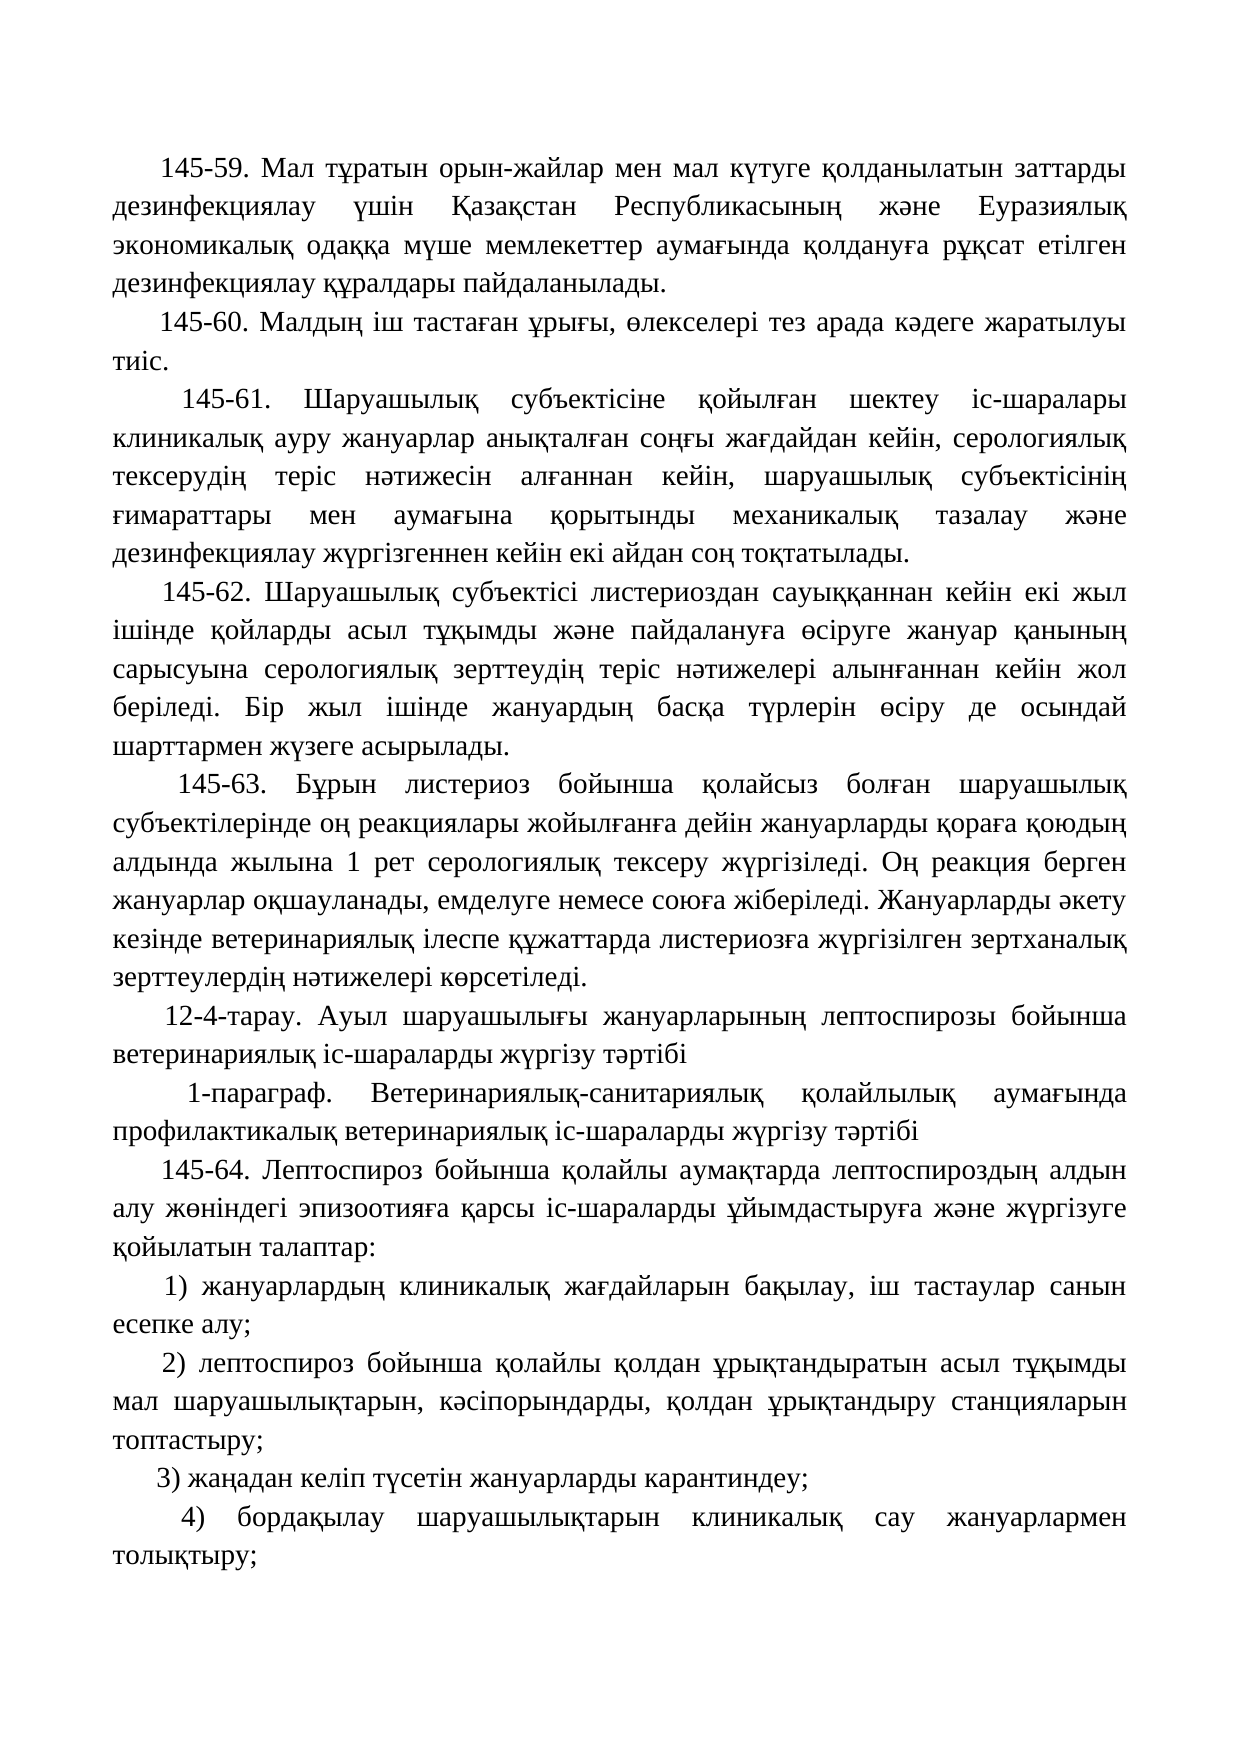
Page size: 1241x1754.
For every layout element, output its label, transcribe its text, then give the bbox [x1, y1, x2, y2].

text 12-4-тарау. Ауыл шаруашылығы жануарларының лептоспирозы бойынша ветеринариялық іс-шараларды жүргізу тәртібі [112, 998, 1128, 1070]
text 145-63. Бұрын листериоз бойынша қолайсыз болған шаруашылық субъектілерінде оң реакциялары жойылғанға дейін жануарларды қораға қоюдың алдында жылына 1 рет серологиялық тексеру жүргізіледі. Оң реакция берген жануарлар оқшауланады, емделуге немесе союға жіберіледі. Жануарларды әкету кезінде ветеринариялық ілеспе құжаттарда листериозға жүргізілген зертханалық зерттеулердің нәтижелері көрсетіледі. [112, 767, 1128, 993]
text 1) жануарлардың клиникалық жағдайларын бақылау, іш тастаулар санын есепке алу; [112, 1268, 1128, 1340]
text 4) бордақылау шаруашылықтарын клиникалық сау жануарлармен толықтыру; [112, 1499, 1128, 1571]
text 2) лептоспироз бойынша қолайлы қолдан ұрықтандыратын асыл тұқымды мал шаруашылықтарын, кәсіпорындарды, қолдан ұрықтандыру станцияларын топтастыру; [112, 1345, 1128, 1455]
text 145-62. Шаруашылық субъектісі листериоздан сауыққаннан кейін екі жыл ішінде қойларды асыл тұқымды және пайдалануға өсіруге жануар қанының сарысуына серологиялық зерттеудің теріс нәтижелері алынғаннан кейін жол беріледі. Бір жыл ішінде жануардың басқа түрлерін өсіру де осындай шарттармен жүзеге асырылады. [112, 574, 1128, 762]
text 145-59. Мал тұратын орын-жайлар мен мал күтуге қолданылатын заттарды дезинфекциялау үшін Қазақстан Республикасының және Еуразиялық экономикалық одаққа мүше мемлекеттер аумағында қолдануға рұқсат етілген дезинфекциялау құралдары пайдаланылады. [112, 150, 1128, 299]
text 1-параграф. Ветеринариялық-санитариялық қолайлылық аумағында профилактикалық ветеринариялық іс-шараларды жүргізу тәртібі [112, 1075, 1128, 1147]
text 145-60. Малдың іш тастаған ұрығы, өлекселері тез арада кәдеге жаратылуы тиіс. [112, 304, 1128, 376]
text 3) жаңадан келіп түсетін жануарларды карантиндеу; [112, 1460, 1128, 1494]
text 145-64. Лептоспироз бойынша қолайлы аумақтарда лептоспироздың алдын алу жөніндегі эпизоотияға қарсы іс-шараларды ұйымдастыруға және жүргізуге қойылатын талаптар: [112, 1152, 1128, 1263]
text 145-61. Шаруашылық субъектісіне қойылған шектеу іс-шаралары клиникалық ауру жануарлар анықталған соңғы жағдайдан кейін, серологиялық тексерудің теріс нәтижесін алғаннан кейін, шаруашылық субъектісінің ғимараттары мен аумағына қорытынды механикалық тазалау және дезинфекциялау жүргізгеннен кейін екі айдан соң тоқтатылады. [112, 381, 1128, 569]
